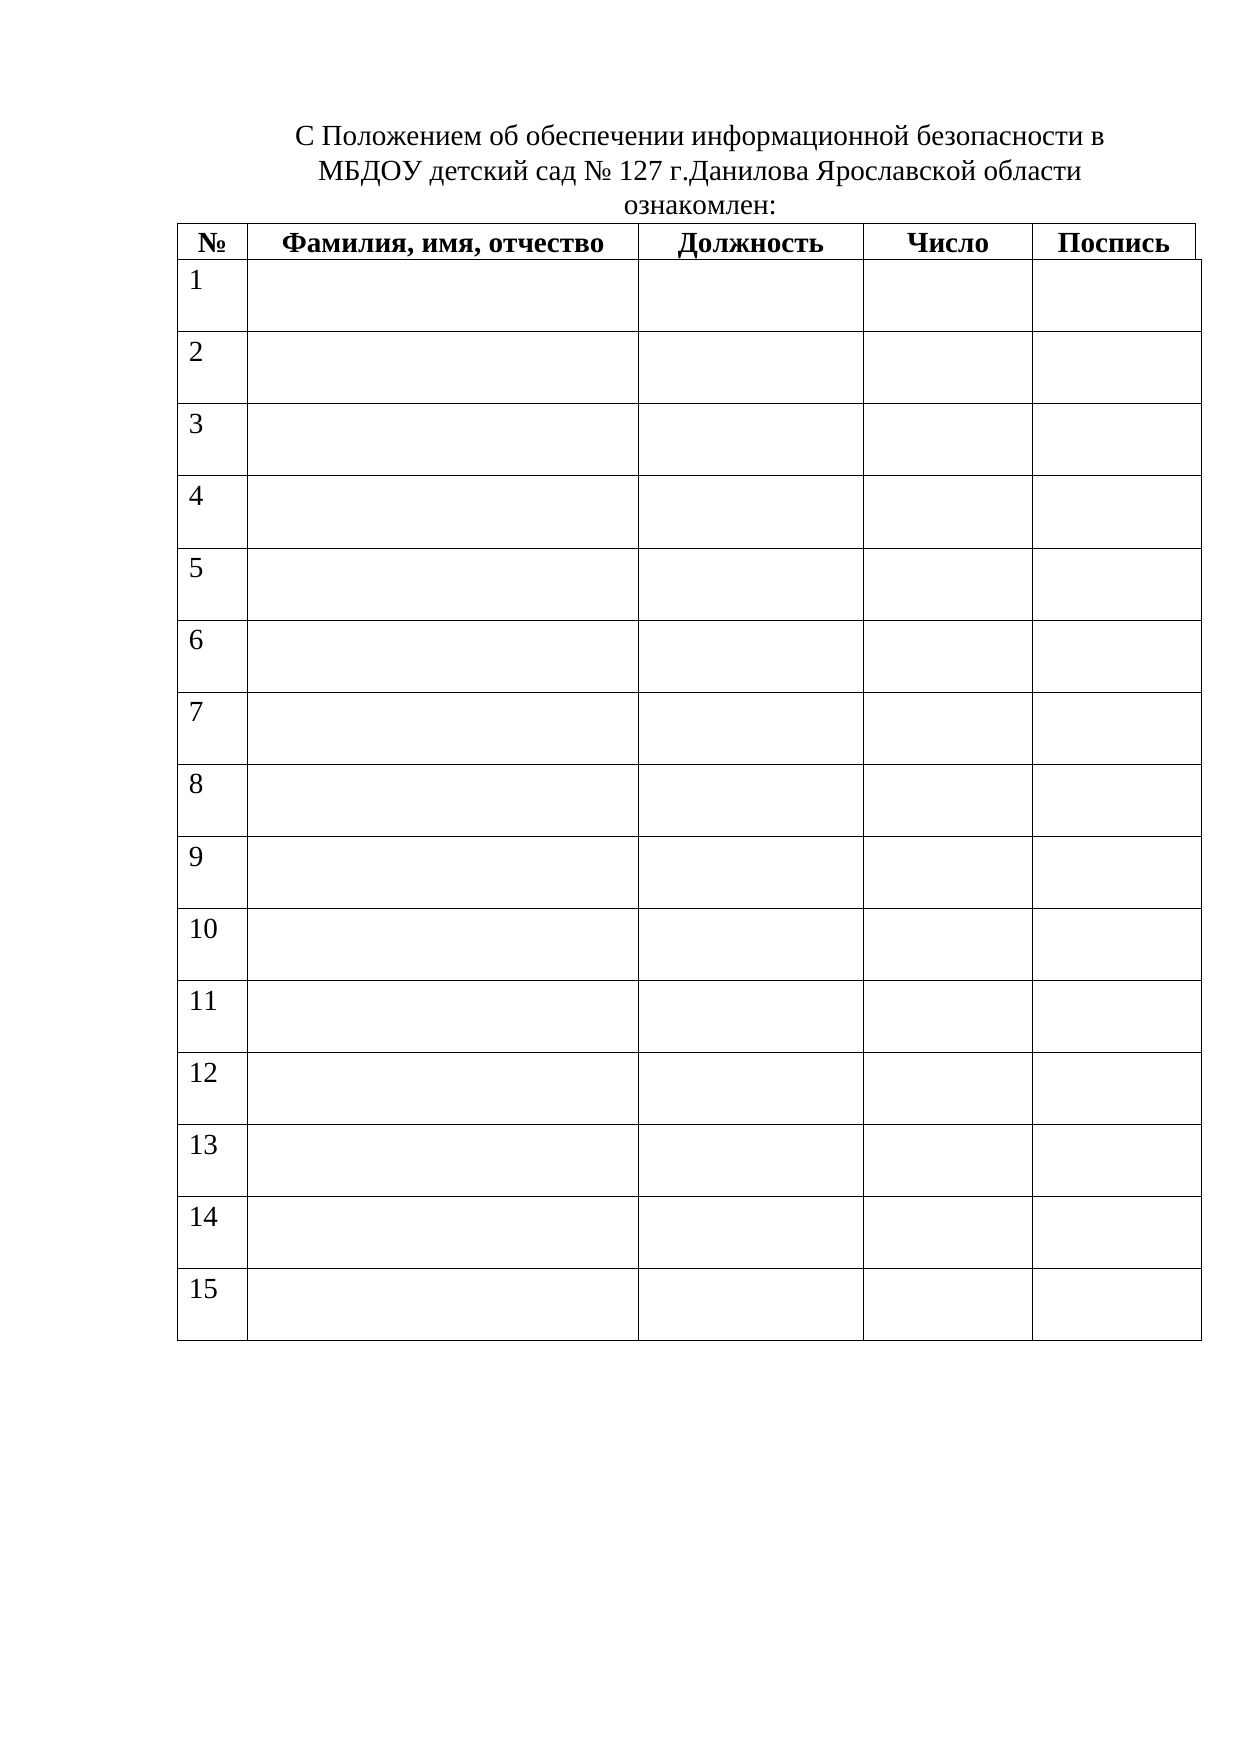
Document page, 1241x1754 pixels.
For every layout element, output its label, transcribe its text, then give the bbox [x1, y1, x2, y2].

table_cell 8 [178, 765, 247, 836]
table_cell [864, 693, 1032, 764]
table_cell [639, 1269, 863, 1340]
table_cell [1033, 476, 1201, 547]
table_cell 1 [178, 260, 247, 331]
table_cell [248, 981, 638, 1052]
table_cell [1033, 1125, 1201, 1196]
table_cell [248, 1269, 638, 1340]
table_cell [639, 693, 863, 764]
table_header Поспись [1033, 224, 1195, 259]
table_cell [864, 1053, 1032, 1124]
table_cell [639, 1197, 863, 1268]
table_cell [1033, 404, 1201, 475]
table_cell [864, 765, 1032, 836]
table_cell [248, 621, 638, 692]
table_cell [864, 1125, 1032, 1196]
table_cell [864, 1197, 1032, 1268]
table_cell [864, 1269, 1032, 1340]
table_cell [1033, 332, 1201, 403]
table_cell 14 [178, 1197, 247, 1268]
table_cell [864, 837, 1032, 908]
table_cell [864, 621, 1032, 692]
table_cell 5 [178, 549, 247, 619]
table_cell [639, 1053, 863, 1124]
table_cell [1033, 1197, 1201, 1268]
table_header Число [864, 224, 1032, 259]
text С Положением об обеспечении информационной безопасности в МБДОУ детский сад № 127 г.Данилова Ярославской области ознакомлен: [260, 118, 1139, 221]
table_cell [864, 332, 1032, 403]
table_cell [864, 476, 1032, 547]
table_cell [1033, 693, 1201, 764]
table_cell [248, 549, 638, 619]
table_cell [639, 837, 863, 908]
table_cell [864, 981, 1032, 1052]
table_cell [639, 332, 863, 403]
table_cell 6 [178, 621, 247, 692]
table_cell [864, 909, 1032, 980]
table_cell [864, 404, 1032, 475]
table_cell [639, 765, 863, 836]
table_cell 7 [178, 693, 247, 764]
table_header № [178, 224, 247, 259]
table_cell 2 [178, 332, 247, 403]
table_header Должность [639, 224, 863, 259]
table_cell [639, 549, 863, 619]
table_cell 4 [178, 476, 247, 547]
table_cell [864, 260, 1032, 331]
table_cell [639, 621, 863, 692]
table_cell [248, 693, 638, 764]
table_cell [248, 1053, 638, 1124]
table_cell 11 [178, 981, 247, 1052]
table_cell [248, 837, 638, 908]
table_header Фамилия, имя, отчество [248, 224, 638, 259]
table_cell [639, 981, 863, 1052]
table_cell [248, 476, 638, 547]
table_cell [1033, 981, 1201, 1052]
table_cell [639, 476, 863, 547]
table_cell 9 [178, 837, 247, 908]
table_cell [639, 1125, 863, 1196]
table_cell 12 [178, 1053, 247, 1124]
table_cell 15 [178, 1269, 247, 1340]
table_cell [1033, 837, 1201, 908]
table_cell [1033, 1053, 1201, 1124]
table_cell 10 [178, 909, 247, 980]
table_cell [248, 404, 638, 475]
table_cell [248, 1125, 638, 1196]
table_cell [248, 332, 638, 403]
table_cell [248, 260, 638, 331]
table_cell [1033, 909, 1201, 980]
table_cell [1033, 621, 1201, 692]
table_cell [248, 909, 638, 980]
table_cell [639, 260, 863, 331]
table_cell 3 [178, 404, 247, 475]
table_cell [864, 549, 1032, 619]
table_cell 13 [178, 1125, 247, 1196]
table_cell [1033, 1269, 1201, 1340]
table_cell [1033, 260, 1201, 331]
table_cell [248, 1197, 638, 1268]
table_cell [639, 909, 863, 980]
table_cell [1033, 765, 1201, 836]
table_cell [248, 765, 638, 836]
table_cell [639, 404, 863, 475]
table_cell [1033, 549, 1201, 619]
